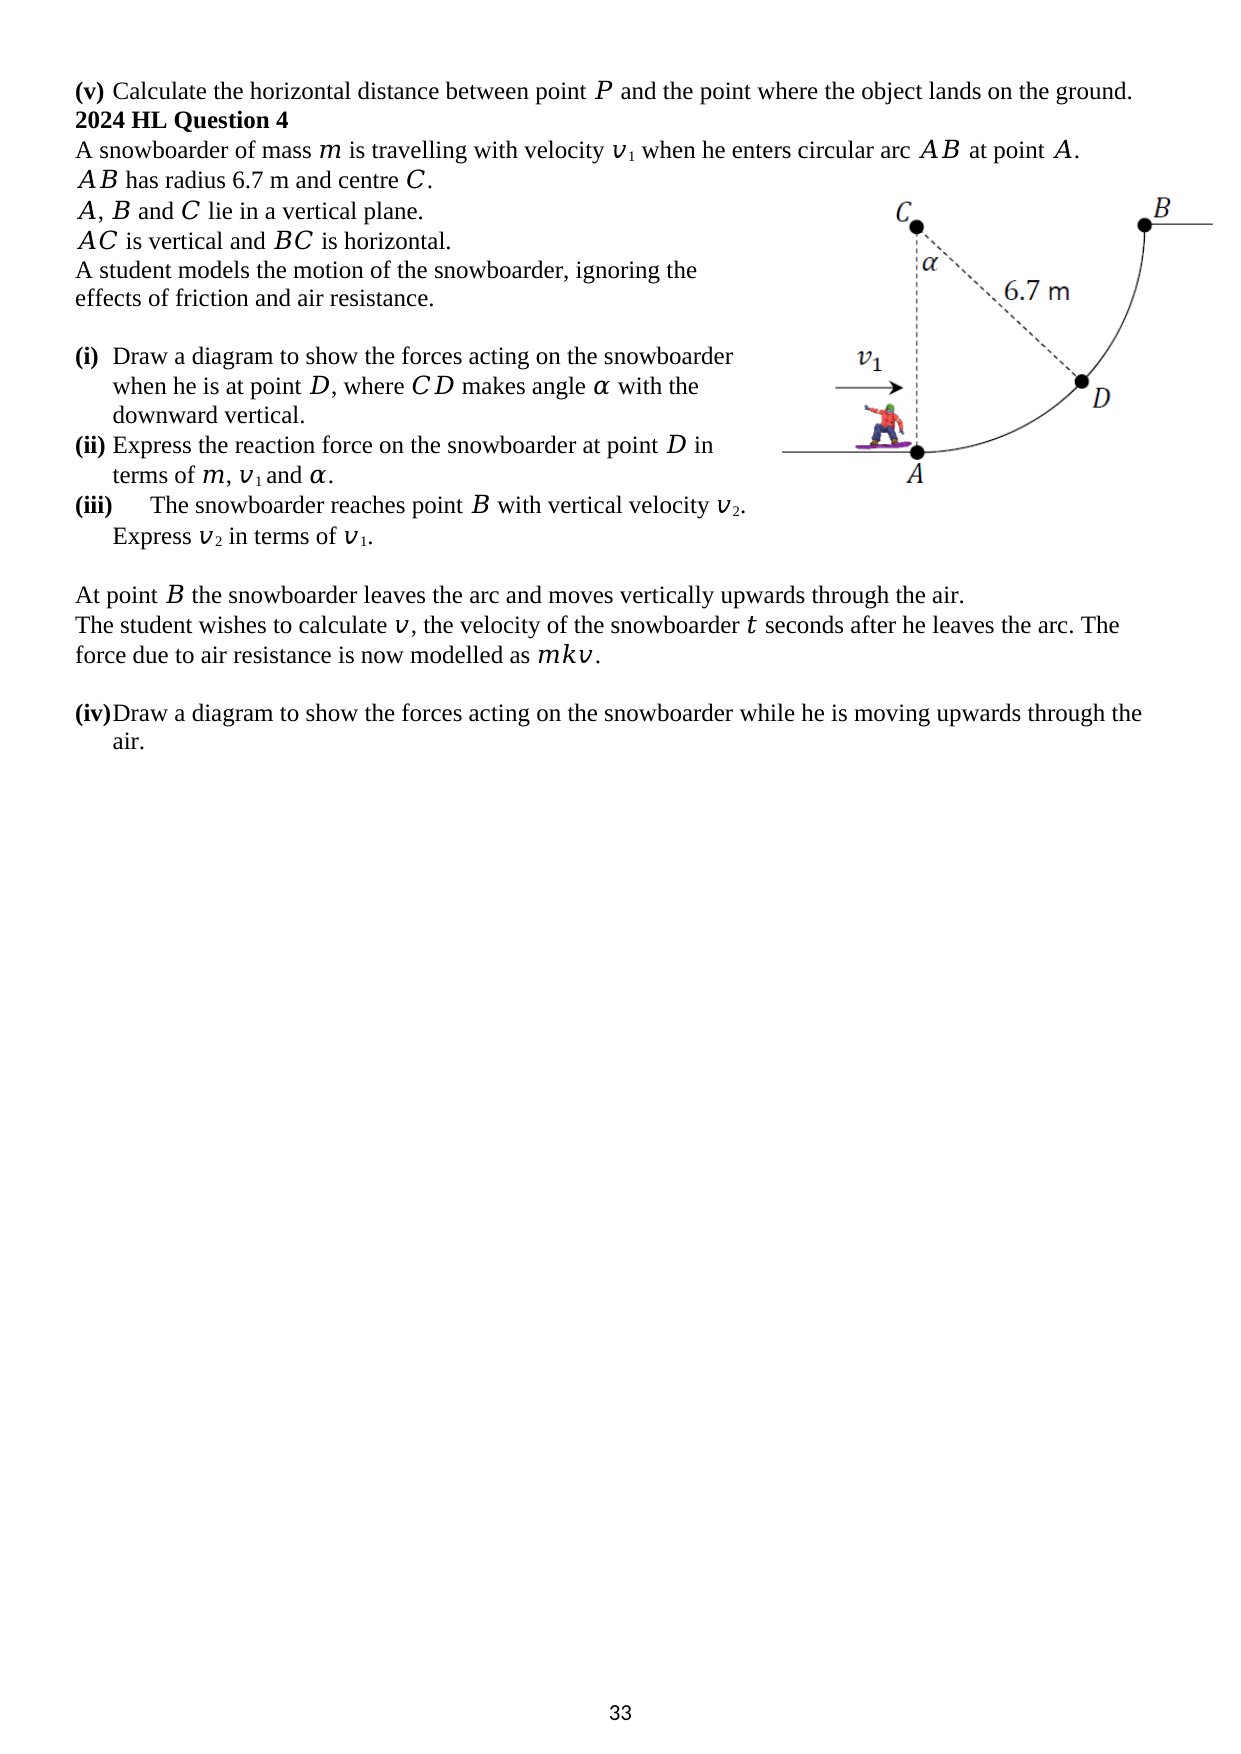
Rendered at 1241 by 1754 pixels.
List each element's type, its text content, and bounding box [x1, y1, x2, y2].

list Draw a diagram to show the forces acting on the snowboarder while he is moving upwards through the air. [75, 698, 1165, 755]
text 2024 HL Question 4 [75, 105, 1165, 134]
text A snowboarder of mass 𝑚 is travelling with velocity 𝑣1 when he enters circular arc 𝐴𝐵 at point 𝐴. [75, 134, 1165, 164]
text 𝐴, 𝐵 and 𝐶 lie in a vertical plane. [75, 194, 781, 224]
list Draw a diagram to show the forces acting on the snowboarder when he is at point 𝐷, where 𝐶𝐷 makes angle 𝛼 with the downward vertical. [75, 341, 781, 429]
text At point 𝐵 the snowboarder leaves the arc and moves vertically upwards through the air. [75, 578, 1165, 608]
text A student models the motion of the snowboarder, ignoring the effects of friction and air resistance. [75, 255, 781, 312]
list Express the reaction force on the snowboarder at point 𝐷 in terms of 𝑚, 𝑣1 and 𝛼. [75, 429, 1165, 489]
text 𝐴𝐵 has radius 6.7 m and centre 𝐶. [75, 164, 1165, 194]
text The student wishes to calculate 𝑣, the velocity of the snowboarder 𝑡 seconds after he leaves the arc. The force due to air resistance is now modelled as 𝑚𝑘𝑣. [75, 608, 1165, 669]
text Express 𝑣2 in terms of 𝑣1. [112, 519, 1165, 549]
list The snowboarder reaches point 𝐵 with vertical velocity 𝑣2. [75, 489, 1165, 519]
picture [781, 186, 1214, 484]
text 𝐴𝐶 is vertical and 𝐵𝐶 is horizontal. [75, 224, 781, 255]
list Calculate the horizontal distance between point 𝑃 and the point where the object lands on the ground. [75, 75, 1165, 105]
